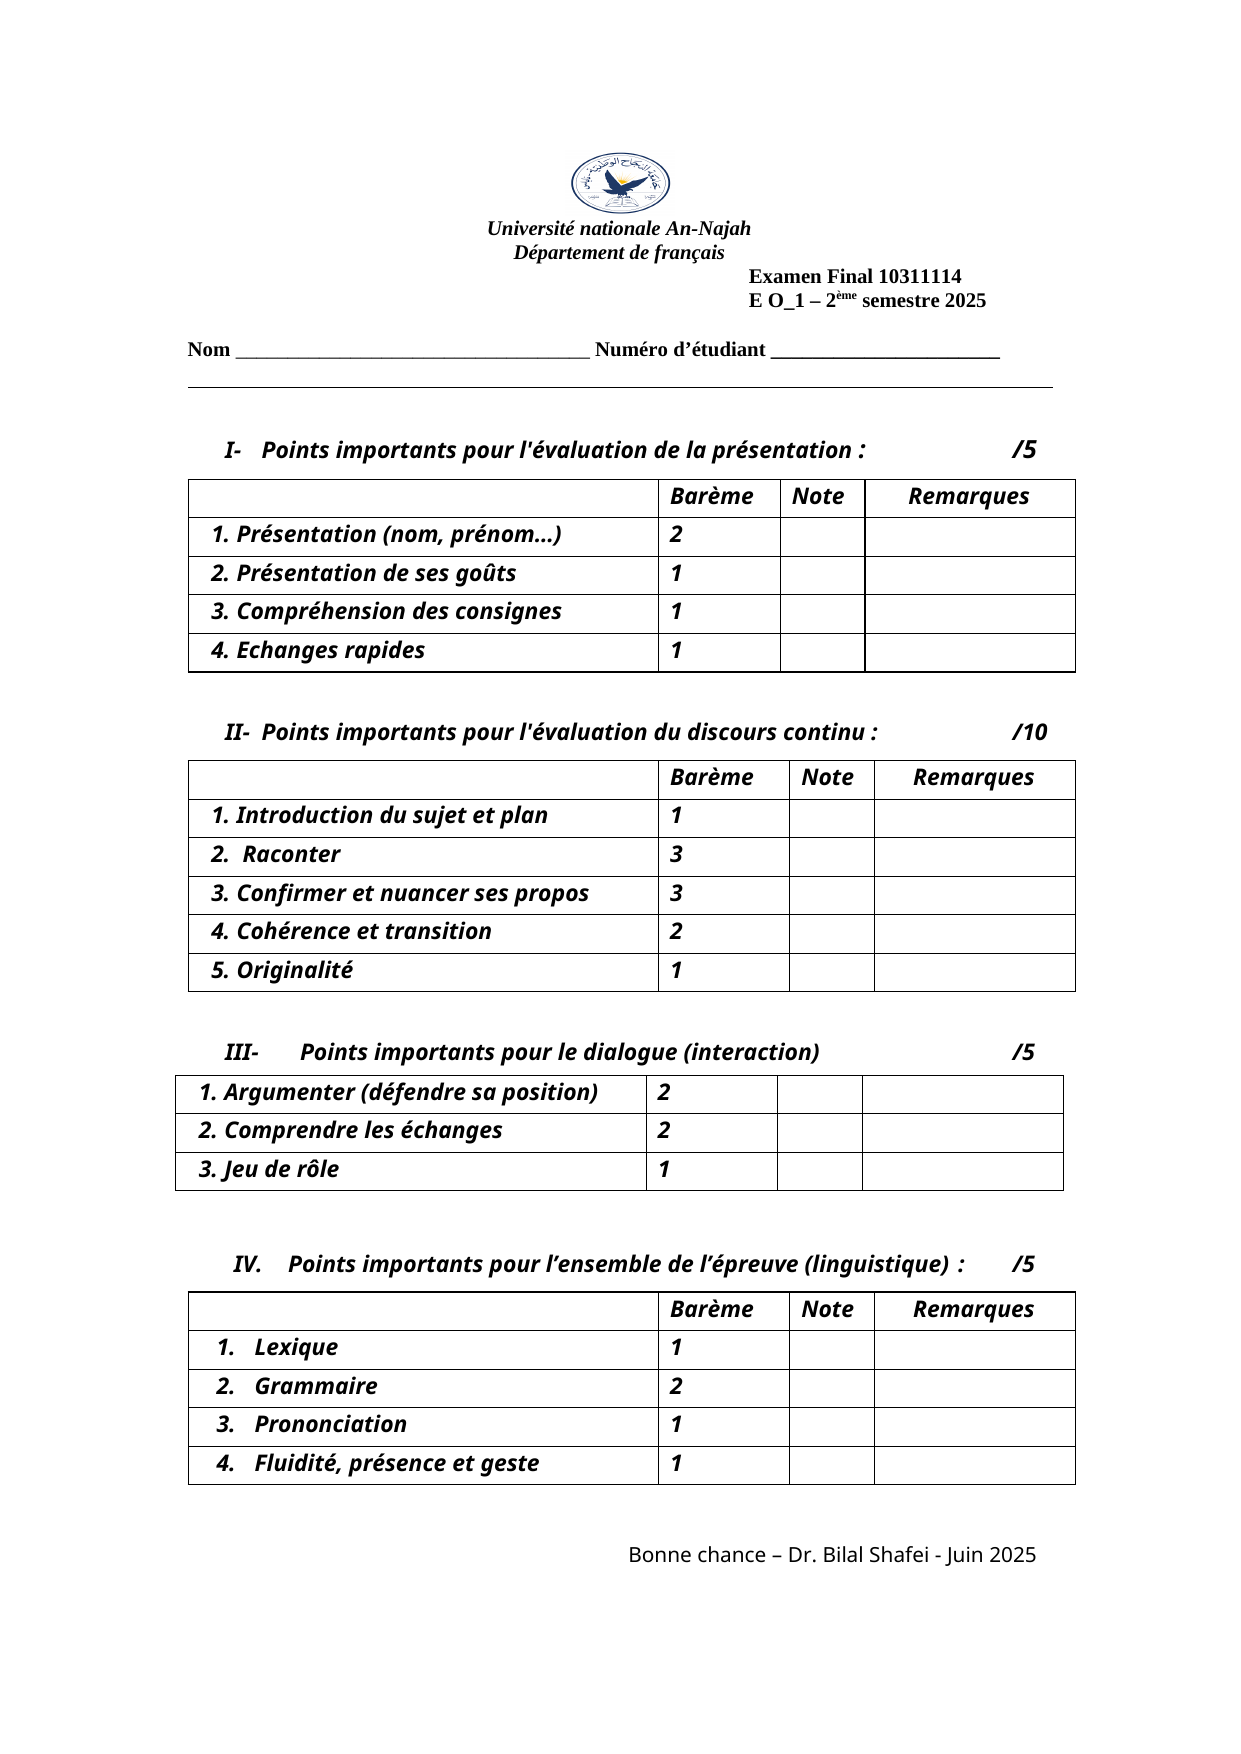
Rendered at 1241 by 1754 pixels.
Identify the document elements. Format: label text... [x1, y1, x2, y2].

table_cell [875, 1447, 1075, 1484]
table_cell Echanges rapides [189, 634, 658, 671]
table_cell [781, 518, 864, 556]
table_header Barème [659, 480, 780, 517]
table_cell [790, 915, 874, 953]
list Points importants pour l’ensemble de l’épreuve (linguistique) : /5 [262, 1248, 1053, 1279]
table_cell 2 [659, 915, 789, 953]
list Points importants pour l'évaluation du discours continu : /10 [225, 716, 1053, 747]
table_cell Fluidité, présence et geste [189, 1447, 658, 1484]
table_cell [875, 1331, 1075, 1368]
list Points importants pour l'évaluation de la présentation : /5 [225, 432, 1053, 466]
table_header 2 [647, 1076, 777, 1113]
table_cell Cohérence et transition [189, 915, 658, 953]
table_cell [790, 838, 874, 876]
table_cell [790, 1408, 874, 1446]
table_cell [863, 1114, 1063, 1152]
table_cell [875, 954, 1075, 991]
table_cell Jeu de rôle [176, 1153, 646, 1190]
table_cell Compréhension des consignes [189, 595, 658, 633]
table_cell Originalité [189, 954, 658, 991]
table_cell 2 [659, 1370, 789, 1407]
table_cell 1 [659, 1331, 789, 1368]
table_cell 1 [659, 800, 789, 837]
table_cell [790, 800, 874, 837]
table_cell [790, 954, 874, 991]
table_cell [866, 557, 1075, 594]
table_cell 2 [647, 1114, 777, 1152]
table_header Barème [659, 1293, 789, 1330]
table_header [189, 480, 658, 517]
subtitle Département de français [187, 240, 1053, 264]
table_header [189, 1293, 658, 1330]
text Examen Final 10311114 [187, 264, 1053, 288]
table_header Barème [659, 761, 789, 798]
table_cell [790, 1370, 874, 1407]
table_header Remarques [875, 1293, 1075, 1330]
table_header Remarques [875, 761, 1075, 798]
table_cell [875, 1370, 1075, 1407]
table_cell [790, 1447, 874, 1484]
table_cell [781, 595, 864, 633]
table_header Note [781, 480, 864, 517]
picture [565, 150, 676, 217]
table_cell [781, 557, 864, 594]
table_header Remarques [866, 480, 1075, 517]
table_cell 1 [659, 595, 780, 633]
table_cell Grammaire [189, 1370, 658, 1407]
table_cell Prononciation [189, 1408, 658, 1446]
table_header [189, 761, 658, 798]
table_cell [875, 915, 1075, 953]
table_cell [875, 838, 1075, 876]
table_header Argumenter (défendre sa position) [176, 1076, 646, 1113]
table_header [778, 1076, 862, 1113]
table_cell 1 [659, 557, 780, 594]
table_cell [778, 1114, 862, 1152]
text Bonne chance – Dr. Bilal Shafei - Juin 2025 [187, 1541, 1053, 1569]
table_cell Confirmer et nuancer ses propos [189, 877, 658, 914]
table_header [863, 1076, 1063, 1113]
list Points importants pour le dialogue (interaction) /5 [225, 1036, 1053, 1067]
table_cell [866, 518, 1075, 556]
table_cell 1 [647, 1153, 777, 1190]
text E O_1 – 2ème semestre 2025 [187, 288, 1053, 312]
table_cell [866, 634, 1075, 671]
table_header Note [790, 761, 874, 798]
table_cell [875, 1408, 1075, 1446]
table_cell 3 [659, 877, 789, 914]
table_cell 1 [659, 954, 789, 991]
table_cell [790, 1331, 874, 1368]
text Nom __________________________________ Numéro d’étudiant ______________________ [187, 337, 1053, 361]
table_cell Raconter [189, 838, 658, 876]
table_cell Présentation (nom, prénom…) [189, 518, 658, 556]
table_cell 2 [659, 518, 780, 556]
table_cell [866, 595, 1075, 633]
table_cell 1 [659, 634, 780, 671]
table_cell 1 [659, 1447, 789, 1484]
table_cell Introduction du sujet et plan [189, 800, 658, 837]
table_cell Lexique [189, 1331, 658, 1368]
table_cell 3 [659, 838, 789, 876]
table_cell [875, 800, 1075, 837]
title Université nationale An-Najah [187, 216, 1053, 240]
table_cell Comprendre les échanges [176, 1114, 646, 1152]
table_header Note [790, 1293, 874, 1330]
table_cell [790, 877, 874, 914]
table_cell [781, 634, 864, 671]
table_cell 1 [659, 1408, 789, 1446]
table_cell [875, 877, 1075, 914]
table_cell [863, 1153, 1063, 1190]
table_cell Présentation de ses goûts [189, 557, 658, 594]
table_cell [778, 1153, 862, 1190]
